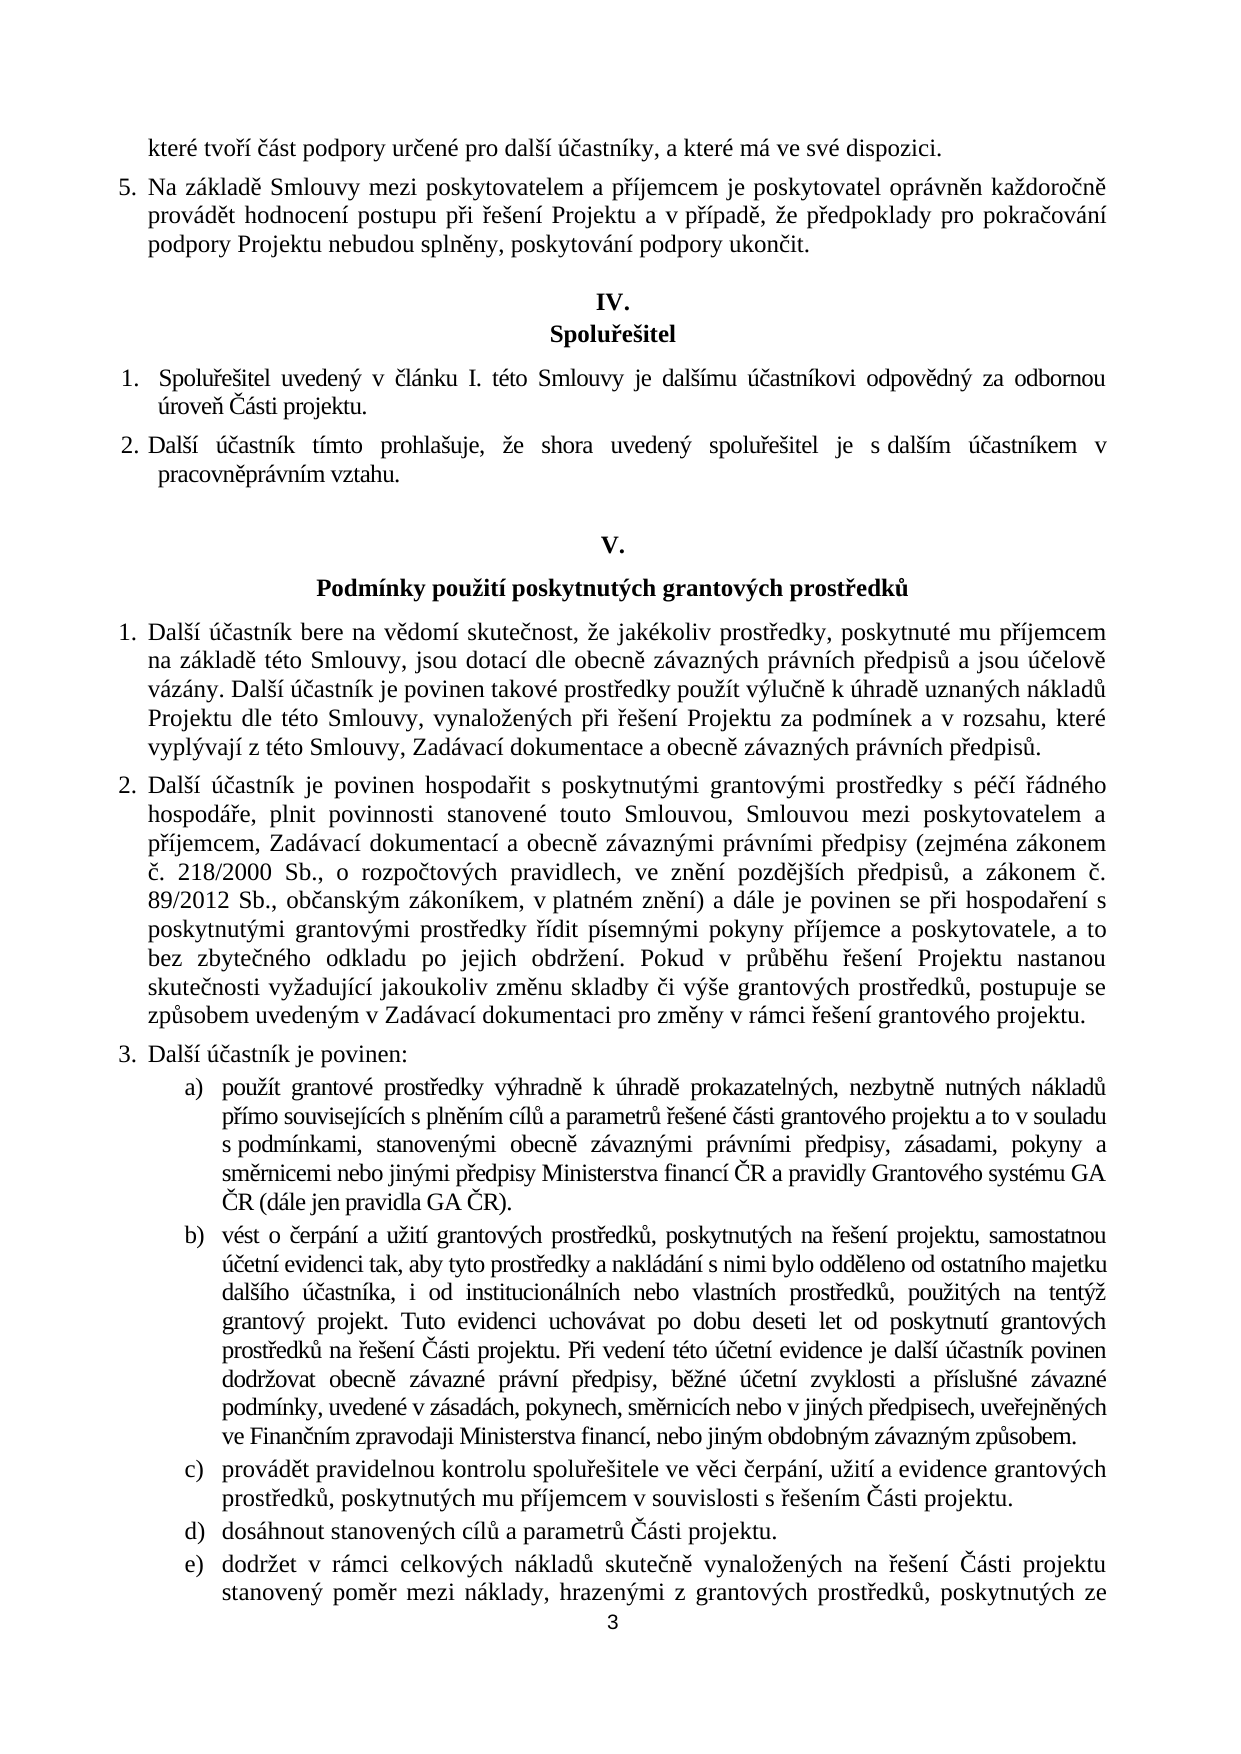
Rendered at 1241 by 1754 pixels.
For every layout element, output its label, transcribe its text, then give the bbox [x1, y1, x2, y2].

text Podmínky použití poskytnutých grantových prostředků [118, 573, 1107, 602]
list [118, 133, 1107, 162]
text V. [118, 531, 1107, 559]
list Další účastník tímto prohlašuje, že shora uvedený spoluřešitel je s dalším účastníkem v pracovněprávním vztahu. [121, 430, 1107, 488]
list Další účastník je povinen hospodařit s poskytnutými grantovými prostředky s péčí řádného hospodáře, plnit povinnosti stanovené touto Smlouvou, Smlouvou mezi poskytovatelem a příjemcem, Zadávací dokumentací a obecně závaznými právními předpisy (zejména zákonem č. 218/2000 Sb., o rozpočtových pravidlech, ve znění pozdějších předpisů, a zákonem č. 89/2012 Sb., občanským zákoníkem, v platném znění) a dále je povinen se při hospodaření s poskytnutými grantovými prostředky řídit písemnými pokyny příjemce a poskytovatele, a to bez zbytečného odkladu po jejich obdržení. Pokud v průběhu řešení Projektu nastanou skutečnosti vyžadující jakoukoliv změnu skladby či výše grantových prostředků, postupuje se způsobem uvedeným v Zadávací dokumentaci pro změny v rámci řešení grantového projektu. [118, 770, 1107, 1029]
text IV. [118, 287, 1107, 315]
list použít grantové prostředky výhradně k úhradě prokazatelných, nezbytně nutných nákladů přímo souvisejících s plněním cílů a parametrů řešené části grantového projektu a to v souladu s podmínkami, stanovenými obecně závaznými právními předpisy, zásadami, pokyny a směrnicemi nebo jinými předpisy Ministerstva financí ČR a pravidly Grantového systému GA ČR (dále jen pravidla GA ČR). [184, 1072, 1107, 1216]
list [184, 1549, 1107, 1606]
list provádět pravidelnou kontrolu spoluřešitele ve věci čerpání, užití a evidence grantových prostředků, poskytnutých mu příjemcem v souvislosti s řešením Části projektu. [184, 1454, 1107, 1512]
list Na základě Smlouvy mezi poskytovatelem a příjemcem je poskytovatel oprávněn každoročně provádět hodnocení postupu při řešení Projektu a v případě, že předpoklady pro pokračování podpory Projektu nebudou splněny, poskytování podpory ukončit. [118, 172, 1107, 258]
list dosáhnout stanovených cílů a parametrů Části projektu. [184, 1516, 1107, 1544]
list Další účastník je povinen: [118, 1039, 1107, 1068]
text Spoluřešitel [118, 319, 1107, 348]
list Další účastník bere na vědomí skutečnost, že jakékoliv prostředky, poskytnuté mu příjemcem na základě této Smlouvy, jsou dotací dle obecně závazných právních předpisů a jsou účelově vázány. Další účastník je povinen takové prostředky použít výlučně k úhradě uznaných nákladů Projektu dle této Smlouvy, vynaložených při řešení Projektu za podmínek a v rozsahu, které vyplývají z této Smlouvy, Zadávací dokumentace a obecně závazných právních předpisů. [118, 617, 1107, 760]
list vést o čerpání a užití grantových prostředků, poskytnutých na řešení projektu, samostatnou účetní evidenci tak, aby tyto prostředky a nakládání s nimi bylo odděleno od ostatního majetku dalšího účastníka, i od institucionálních nebo vlastních prostředků, použitých na tentýž grantový projekt. Tuto evidenci uchovávat po dobu deseti let od poskytnutí grantových prostředků na řešení Části projektu. Při vedení této účetní evidence je další účastník povinen dodržovat obecně závazné právní předpisy, běžné účetní zvyklosti a příslušné závazné podmínky, uvedené v zásadách, pokynech, směrnicích nebo v jiných předpisech, uveřejněných ve Finančním zpravodaji Ministerstva financí, nebo jiným obdobným závazným způsobem. [184, 1220, 1107, 1450]
list Spoluřešitel uvedený v článku I. této Smlouvy je dalšímu účastníkovi odpovědný za odbornou úroveň Části projektu. [121, 363, 1107, 420]
